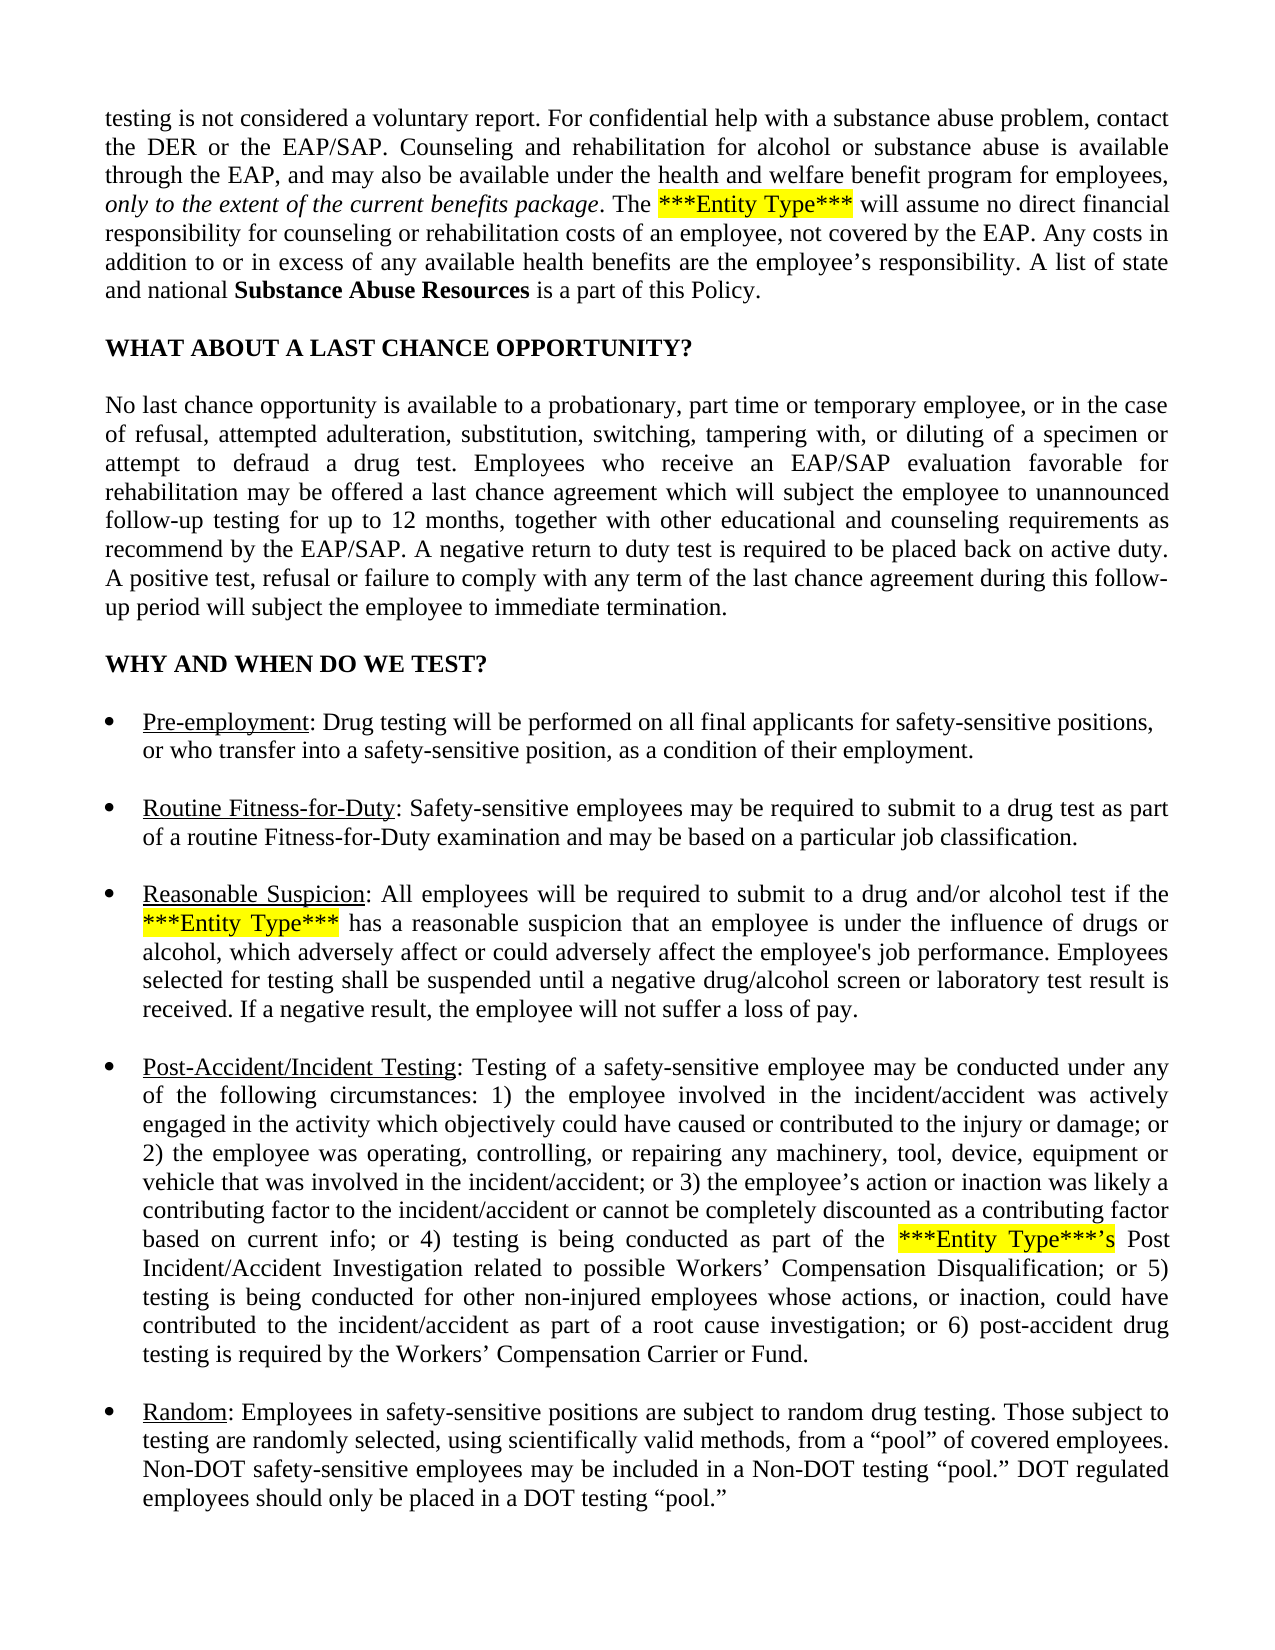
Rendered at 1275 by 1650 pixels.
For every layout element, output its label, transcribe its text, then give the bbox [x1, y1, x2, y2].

text No last chance opportunity is available to a probationary, part time or temporary employee, or in the case of refusal, attempted adulteration, substitution, switching, tampering with, or diluting of a specimen or attempt to defraud a drug test. Employees who receive an EAP/SAP evaluation favorable for rehabilitation may be offered a last chance agreement which will subject the employee to unannounced follow-up testing for up to 12 months, together with other educational and counseling requirements as recommend by the EAP/SAP. A negative return to duty test is required to be placed back on active duty. A positive test, refusal or failure to comply with any term of the last chance agreement during this follow-up period will subject the employee to immediate termination. [105, 391, 1170, 621]
list Post-Accident/Incident Testing: Testing of a safety-sensitive employee may be conducted under any of the following circumstances: 1) the employee involved in the incident/accident was actively engaged in the activity which objectively could have caused or contributed to the injury or damage; or 2) the employee was operating, controlling, or repairing any machinery, tool, device, equipment or vehicle that was involved in the incident/accident; or 3) the employee’s action or inaction was likely a contributing factor to the incident/accident or cannot be completely discounted as a contributing factor based on current info; or 4) testing is being conducted as part of the ***Entity Type***’s Post Incident/Accident Investigation related to possible Workers’ Compensation Disqualification; or 5) testing is being conducted for other non-injured employees whose actions, or inaction, could have contributed to the incident/accident as part of a root cause investigation; or 6) post-accident drug testing is required by the Workers’ Compensation Carrier or Fund. [105, 1052, 1170, 1368]
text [105, 103, 1170, 304]
list Pre-employment: Drug testing will be performed on all final applicants for safety-sensitive positions, or who transfer into a safety-sensitive position, as a condition of their employment. [105, 707, 1170, 764]
list Reasonable Suspicion: All employees will be required to submit to a drug and/or alcohol test if the ***Entity Type*** has a reasonable suspicion that an employee is under the influence of drugs or alcohol, which adversely affect or could adversely affect the employee's job performance. Employees selected for testing shall be suspended until a negative drug/alcohol screen or laboratory test result is received. If a negative result, the employee will not suffer a loss of pay. [105, 879, 1170, 1023]
list Routine Fitness-for-Duty: Safety-sensitive employees may be required to submit to a drug test as part of a routine Fitness-for-Duty examination and may be based on a particular job classification. [105, 793, 1170, 851]
text WHY AND WHEN DO WE TEST? [105, 649, 1170, 678]
text WHAT ABOUT A LAST CHANCE OPPORTUNITY? [105, 333, 1170, 362]
list Random: Employees in safety-sensitive positions are subject to random drug testing. Those subject to testing are randomly selected, using scientifically valid methods, from a “pool” of covered employees. Non-DOT safety-sensitive employees may be included in a Non-DOT testing “pool.” DOT regulated employees should only be placed in a DOT testing “pool.” [105, 1397, 1170, 1512]
